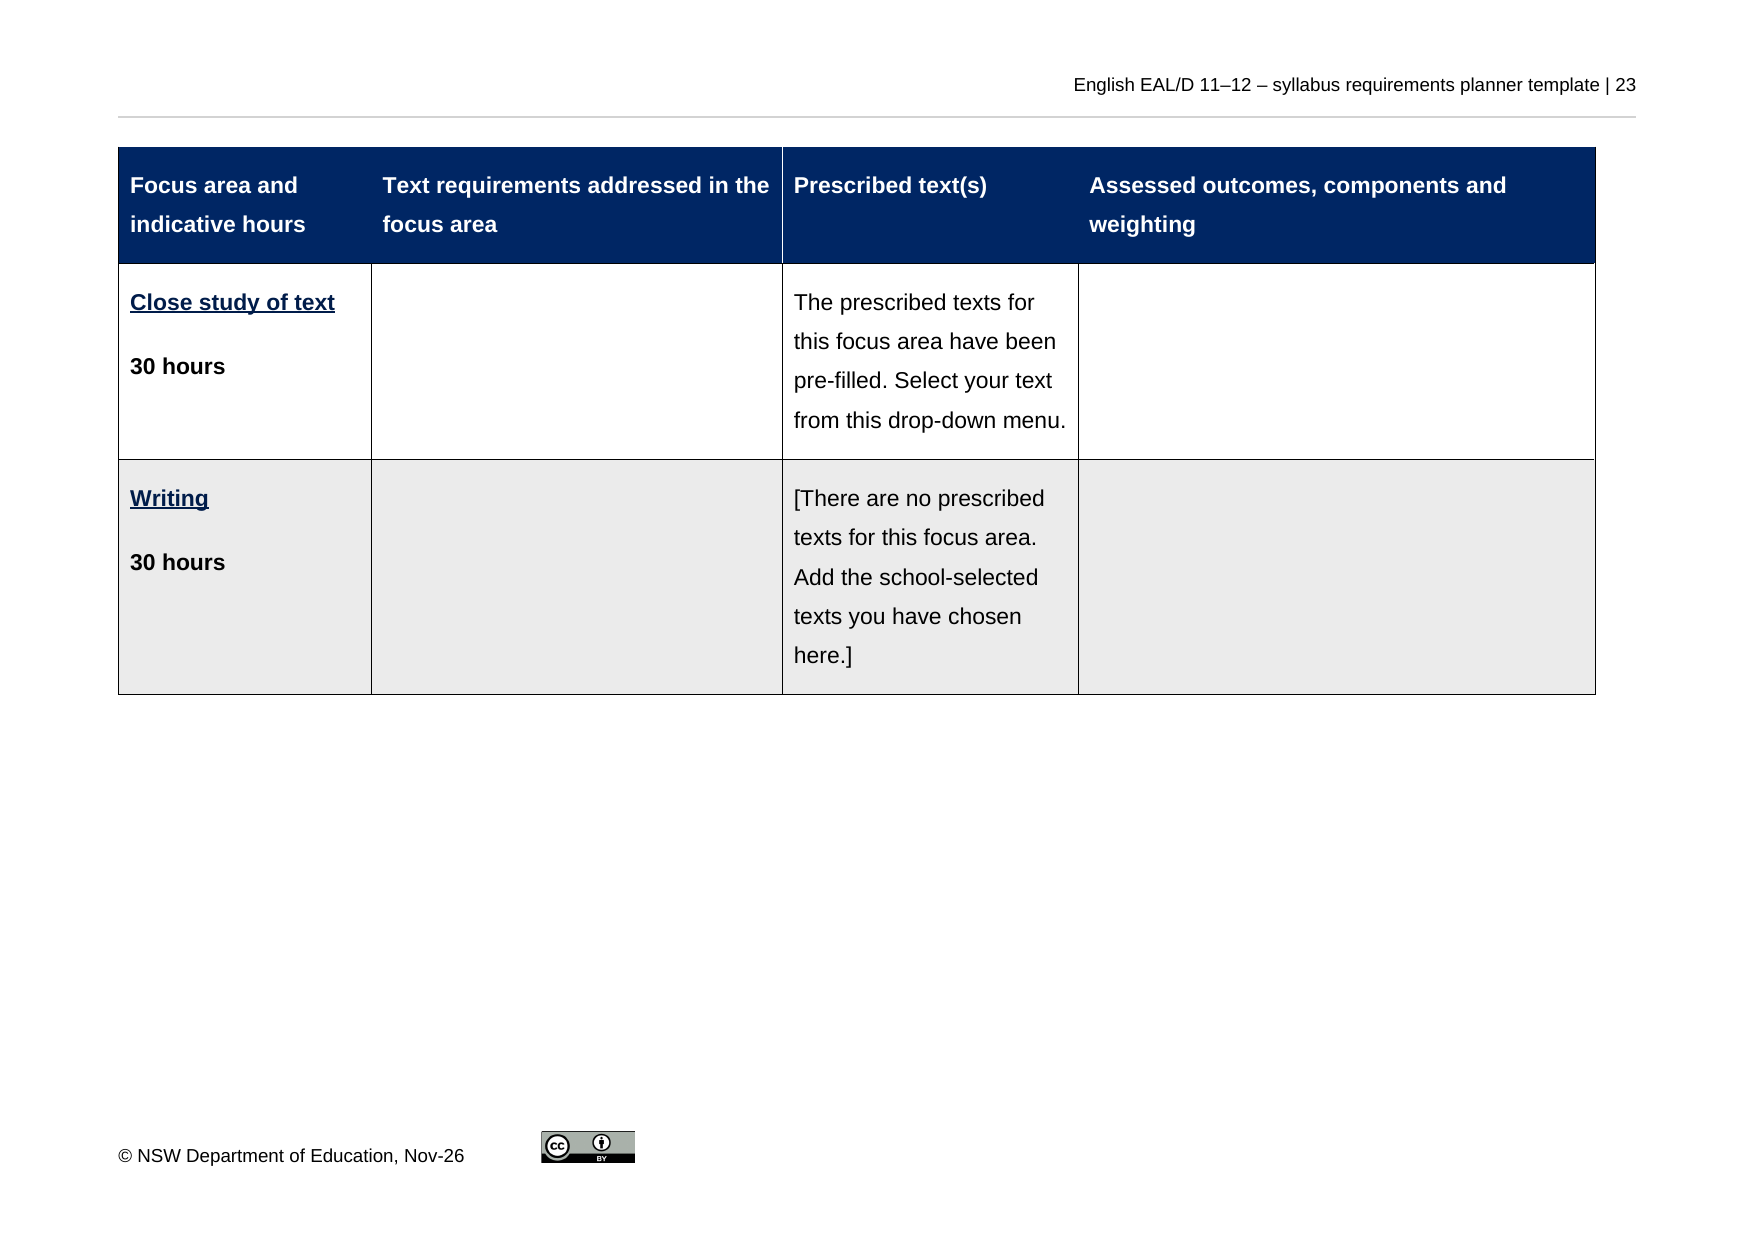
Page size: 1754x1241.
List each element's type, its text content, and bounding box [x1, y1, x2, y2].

table_cell [372, 264, 782, 459]
table_cell [372, 460, 782, 694]
table_header Focus area and indicative hours [119, 147, 371, 263]
table_cell [1079, 263, 1595, 459]
table_header Prescribed text(s) [783, 147, 1078, 263]
table_cell [There are no prescribed texts for this focus area. Add the school-selected texts you have chosen here.] [783, 460, 1078, 694]
table_header Assessed outcomes, components and weighting [1078, 147, 1595, 263]
table_cell Writing 30 hours [119, 460, 371, 694]
table_cell [1079, 459, 1595, 694]
table_header Text requirements addressed in the focus area [371, 147, 782, 263]
picture [541, 1131, 635, 1163]
table_cell Close study of text 30 hours [119, 264, 371, 459]
